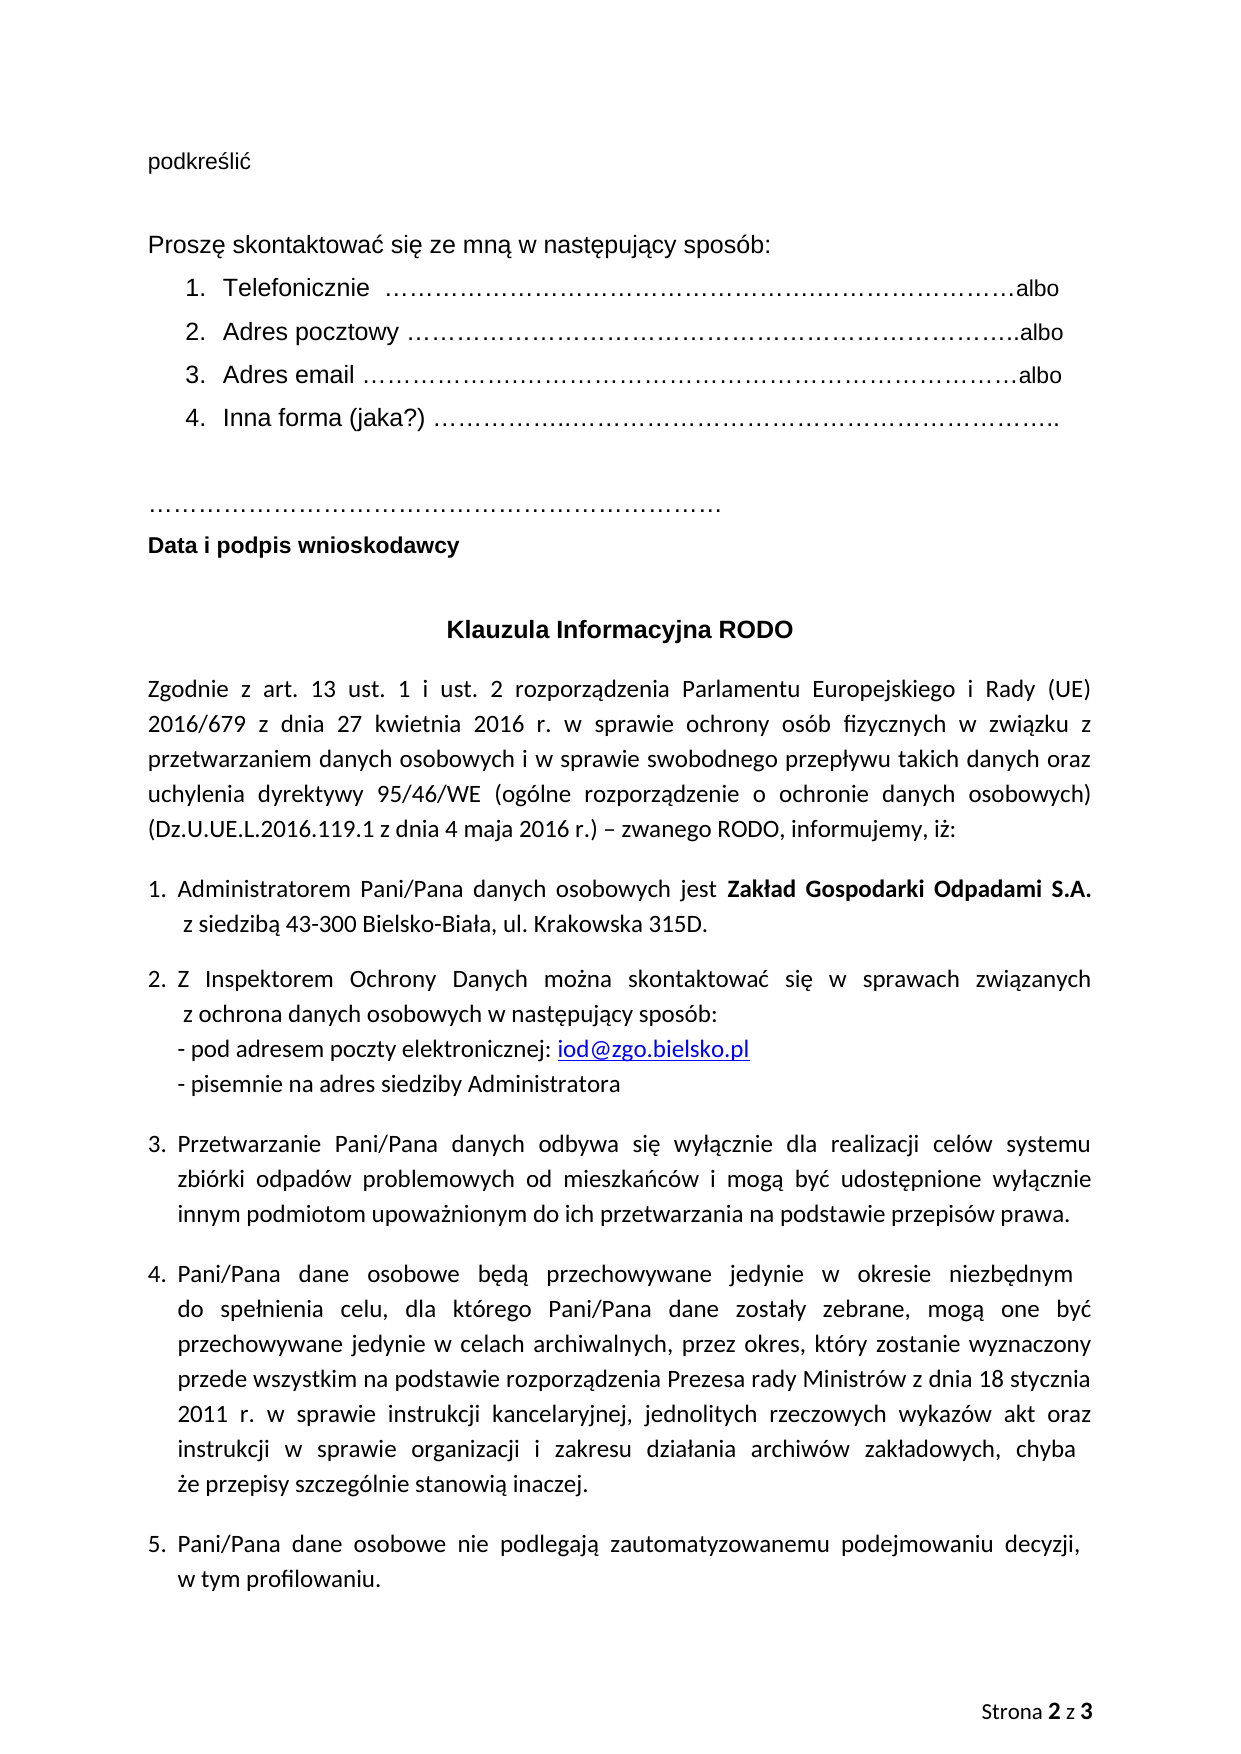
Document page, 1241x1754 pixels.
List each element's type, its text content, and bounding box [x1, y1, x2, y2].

list Data i podpis wnioskodawcy [148, 532, 1081, 558]
list - pod adresem poczty elektronicznej: iod@zgo.bielsko.pl [177, 1033, 1093, 1064]
list …………………………………………………………… [148, 489, 1081, 518]
list Administratorem Pani/Pana danych osobowych jest Zakład Gospodarki Odpadami S.A. z siedzibą 43-300 Bielsko-Biała, ul. Krakowska 315D. [148, 873, 1093, 938]
list Przetwarzanie Pani/Pana danych odbywa się wyłącznie dla realizacji celów systemu zbiórki odpadów problemowych od mieszkańców i mogą być udostępnione wyłącznie innym podmiotom upoważnionym do ich przetwarzania na podstawie przepisów prawa. [148, 1128, 1093, 1229]
list Inna forma (jaka?) ……………..………………………………………………….. [185, 403, 1081, 431]
list Adres email ……………….……………………………………………………albo [185, 359, 1081, 388]
list Adres pocztowy ………………………………………………………………..albo [185, 316, 1081, 345]
list Pani/Pana dane osobowe nie podlegają zautomatyzowanemu podejmowaniu decyzji, w tym profilowaniu. [148, 1528, 1093, 1594]
list Z Inspektorem Ochrony Danych można skontaktować się w sprawach związanych z ochrona danych osobowych w następujący sposób: [148, 963, 1093, 1029]
list Telefonicznie …………………………………………….……………………albo [185, 273, 1081, 302]
text Klauzula Informacyjna RODO [148, 615, 1093, 643]
list Pani/Pana dane osobowe będą przechowywane jedynie w okresie niezbędnym do spełnienia celu, dla którego Pani/Pana dane zostały zebrane, mogą one być przechowywane jedynie w celach archiwalnych, przez okres, który zostanie wyznaczony przede wszystkim na podstawie rozporządzenia Prezesa rady Ministrów z dnia 18 stycznia 2011 r. w sprawie instrukcji kancelaryjnej, jednolitych rzeczowych wykazów akt oraz instrukcji w sprawie organizacji i zakresu działania archiwów zakładowych, chyba że przepisy szczególnie stanowią inaczej. [148, 1258, 1093, 1499]
text Zgodnie z art. 13 ust. 1 i ust. 2 rozporządzenia Parlamentu Europejskiego i Rady (UE) 2016/679 z dnia 27 kwietnia 2016 r. w sprawie ochrony osób fizycznych w związku z przetwarzaniem danych osobowych i w sprawie swobodnego przepływu takich danych oraz uchylenia dyrektywy 95/46/WE (ogólne rozporządzenie o ochronie danych osobowych) (Dz.U.UE.L.2016.119.1 z dnia 4 maja 2016 r.) – zwanego RODO, informujemy, iż: [148, 673, 1093, 843]
list Proszę skontaktować się ze mną w następujący sposób: [148, 230, 1081, 259]
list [148, 148, 1093, 174]
list - pisemnie na adres siedziby Administratora [177, 1068, 1093, 1099]
